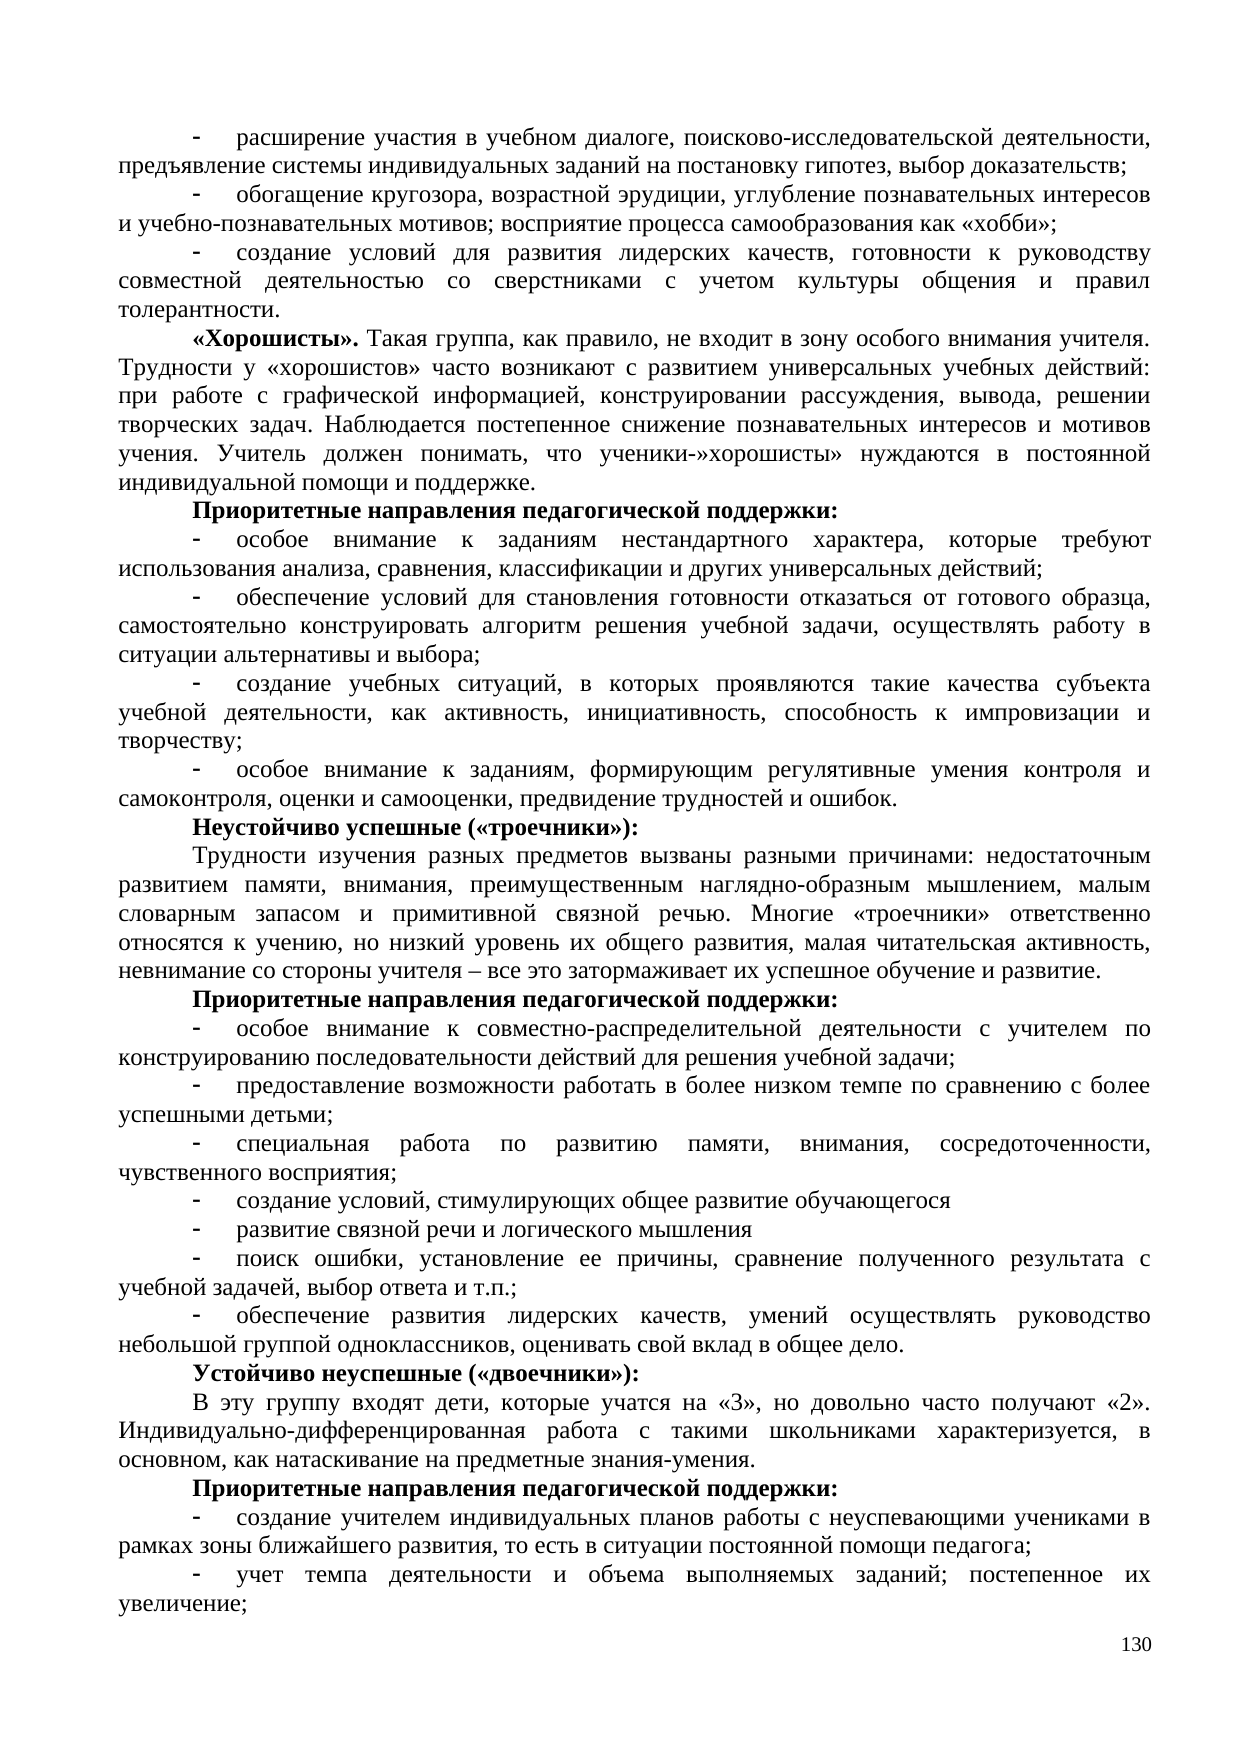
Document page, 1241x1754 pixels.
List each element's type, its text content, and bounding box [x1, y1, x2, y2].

text Приоритетные направления педагогической поддержки: [118, 496, 1152, 524]
text Неустойчиво успешные («троечники»): [118, 812, 1152, 841]
list обогащение кругозора, возрастной эрудиции, углубление познавательных интересов и учебно-познавательных мотивов; восприятие процесса самообразования как «хобби»; [118, 179, 1152, 237]
list поиск ошибки, установление ее причины, сравнение полученного результата с учебной задачей, выбор ответа и т.п.; [118, 1243, 1152, 1301]
list обеспечение условий для становления готовности отказаться от готового образца, самостоятельно конструировать алгоритм решения учебной задачи, осуществлять работу в ситуации альтернативы и выбора; [118, 582, 1152, 668]
text В эту группу входят дети, которые учатся на «3», но довольно часто получают «2». Индивидуально-дифференцированная работа с такими школьниками характеризуется, в основном, как натаскивание на предметные знания-умения. [118, 1387, 1152, 1473]
list специальная работа по развитию памяти, внимания, сосредоточенности, чувственного восприятия; [118, 1128, 1152, 1186]
list создание условий, стимулирующих общее развитие обучающегося [118, 1186, 1152, 1214]
list особое внимание к заданиям нестандартного характера, которые требуют использования анализа, сравнения, классификации и других универсальных действий; [118, 524, 1152, 582]
text Трудности изучения разных предметов вызваны разными причинами: недостаточным развитием памяти, внимания, преимущественным наглядно-образным мышлением, малым словарным запасом и примитивной связной речью. Многие «троечники» ответственно относятся к учению, но низкий уровень их общего развития, малая читательская активность, невнимание со стороны учителя – все это затормаживает их успешное обучение и развитие. [118, 841, 1152, 984]
text Приоритетные направления педагогической поддержки: [118, 1473, 1152, 1502]
list предоставление возможности работать в более низком темпе по сравнению с более успешными детьми; [118, 1071, 1152, 1128]
list особое внимание к совместно-распределительной деятельности с учителем по конструированию последовательности действий для решения учебной задачи; [118, 1013, 1152, 1071]
list расширение участия в учебном диалоге, поисково-исследовательской деятельности, предъявление системы индивидуальных заданий на постановку гипотез, выбор доказательств; [118, 122, 1152, 179]
text Приоритетные направления педагогической поддержки: [118, 984, 1152, 1013]
list создание условий для развития лидерских качеств, готовности к руководству совместной деятельностью со сверстниками с учетом культуры общения и правил толерантности. [118, 237, 1152, 323]
list создание учителем индивидуальных планов работы с неуспевающими учениками в рамках зоны ближайшего развития, то есть в ситуации постоянной помощи педагога; [118, 1502, 1152, 1559]
list развитие связной речи и логического мышления [118, 1214, 1152, 1243]
list создание учебных ситуаций, в которых проявляются такие качества субъекта учебной деятельности, как активность, инициативность, способность к импровизации и творчеству; [118, 668, 1152, 754]
list обеспечение развития лидерских качеств, умений осуществлять руководство небольшой группой одноклассников, оценивать свой вклад в общее дело. [118, 1301, 1152, 1358]
text «Хорошисты». Такая группа, как правило, не входит в зону особого внимания учителя. Трудности у «хорошистов» часто возникают с развитием универсальных учебных действий: при работе с графической информацией, конструировании рассуждения, вывода, решении творческих задач. Наблюдается постепенное снижение познавательных интересов и мотивов учения. Учитель должен понимать, что ученики-»хорошисты» нуждаются в постоянной индивидуальной помощи и поддержке. [118, 323, 1152, 496]
list особое внимание к заданиям, формирующим регулятивные умения контроля и самоконтроля, оценки и самооценки, предвидение трудностей и ошибок. [118, 754, 1152, 812]
text Устойчиво неуспешные («двоечники»): [118, 1358, 1152, 1387]
list учет темпа деятельности и объема выполняемых заданий; постепенное их увеличение; [118, 1559, 1152, 1617]
